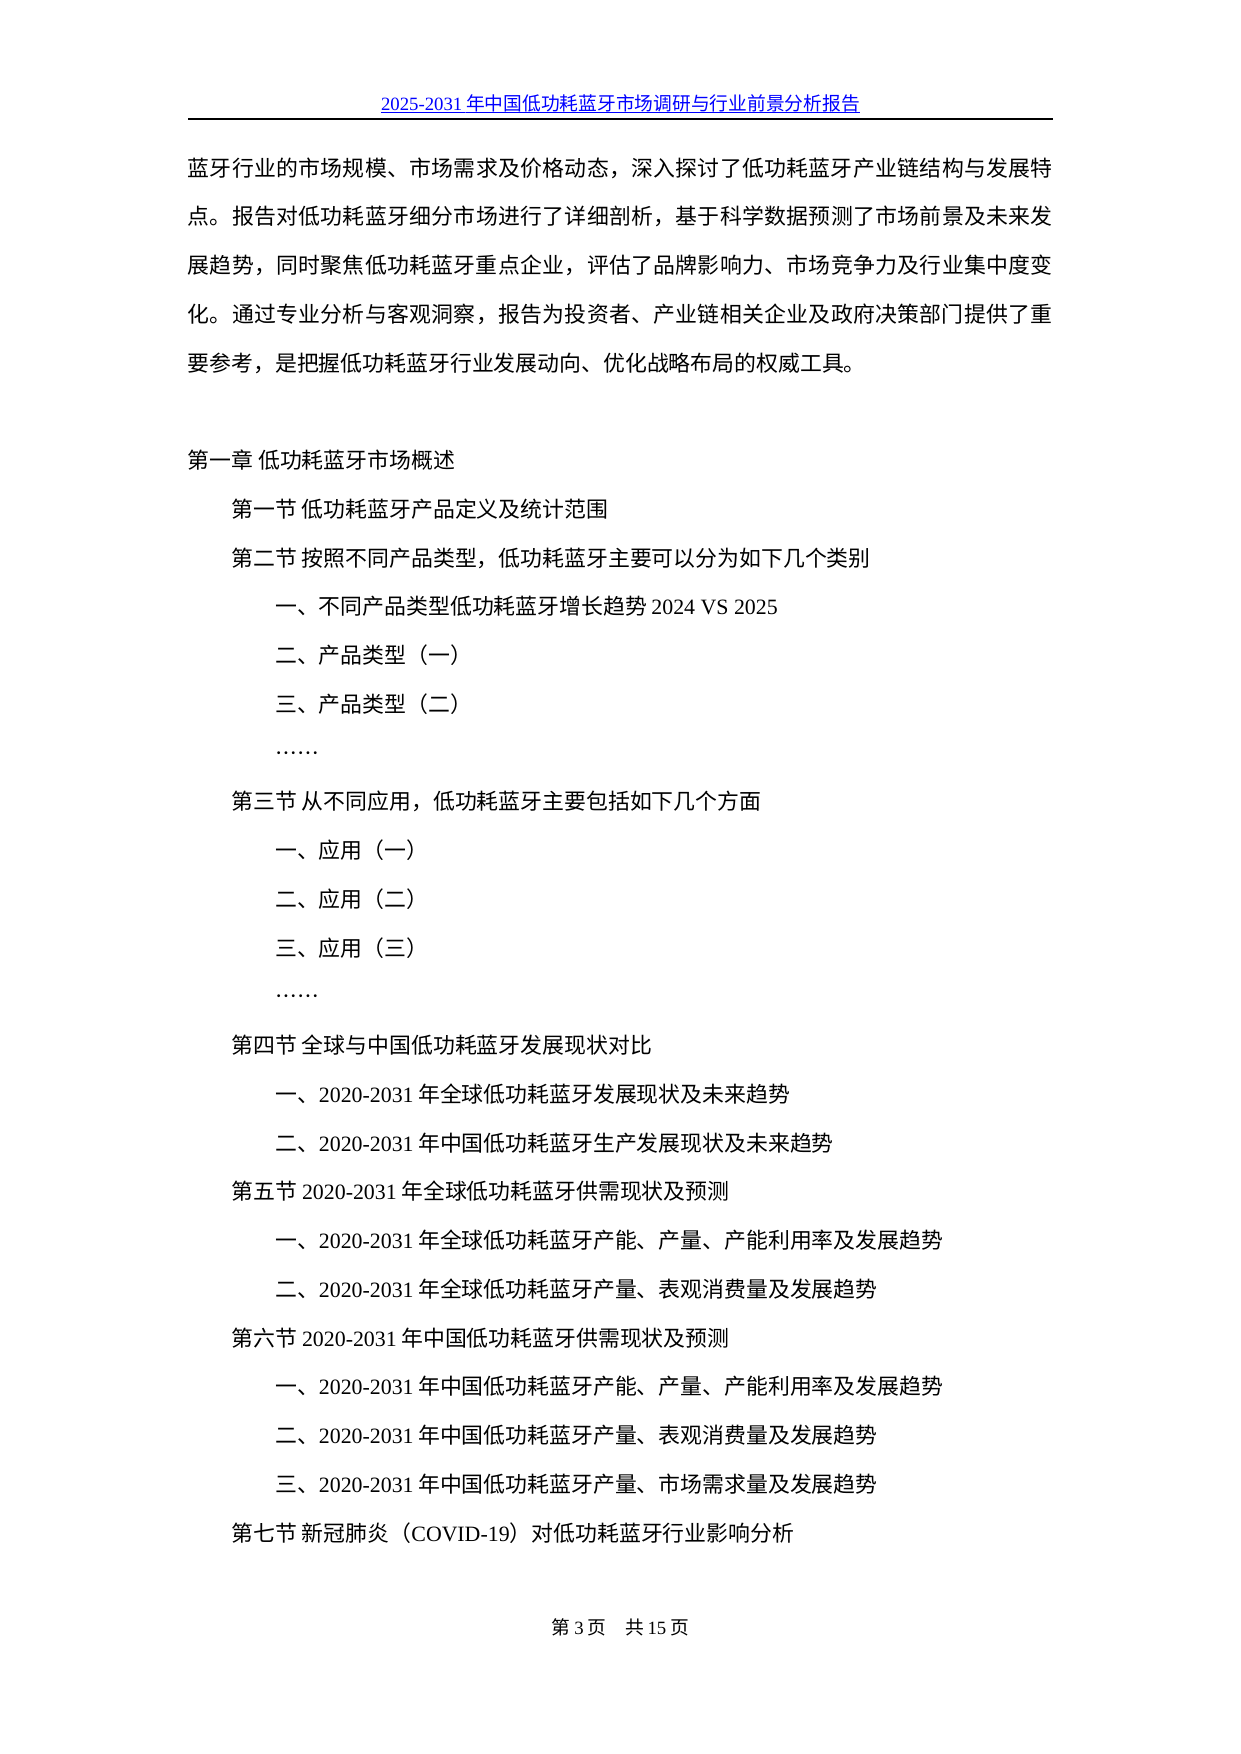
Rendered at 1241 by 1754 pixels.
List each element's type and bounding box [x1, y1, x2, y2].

text [187, 150, 1053, 1548]
